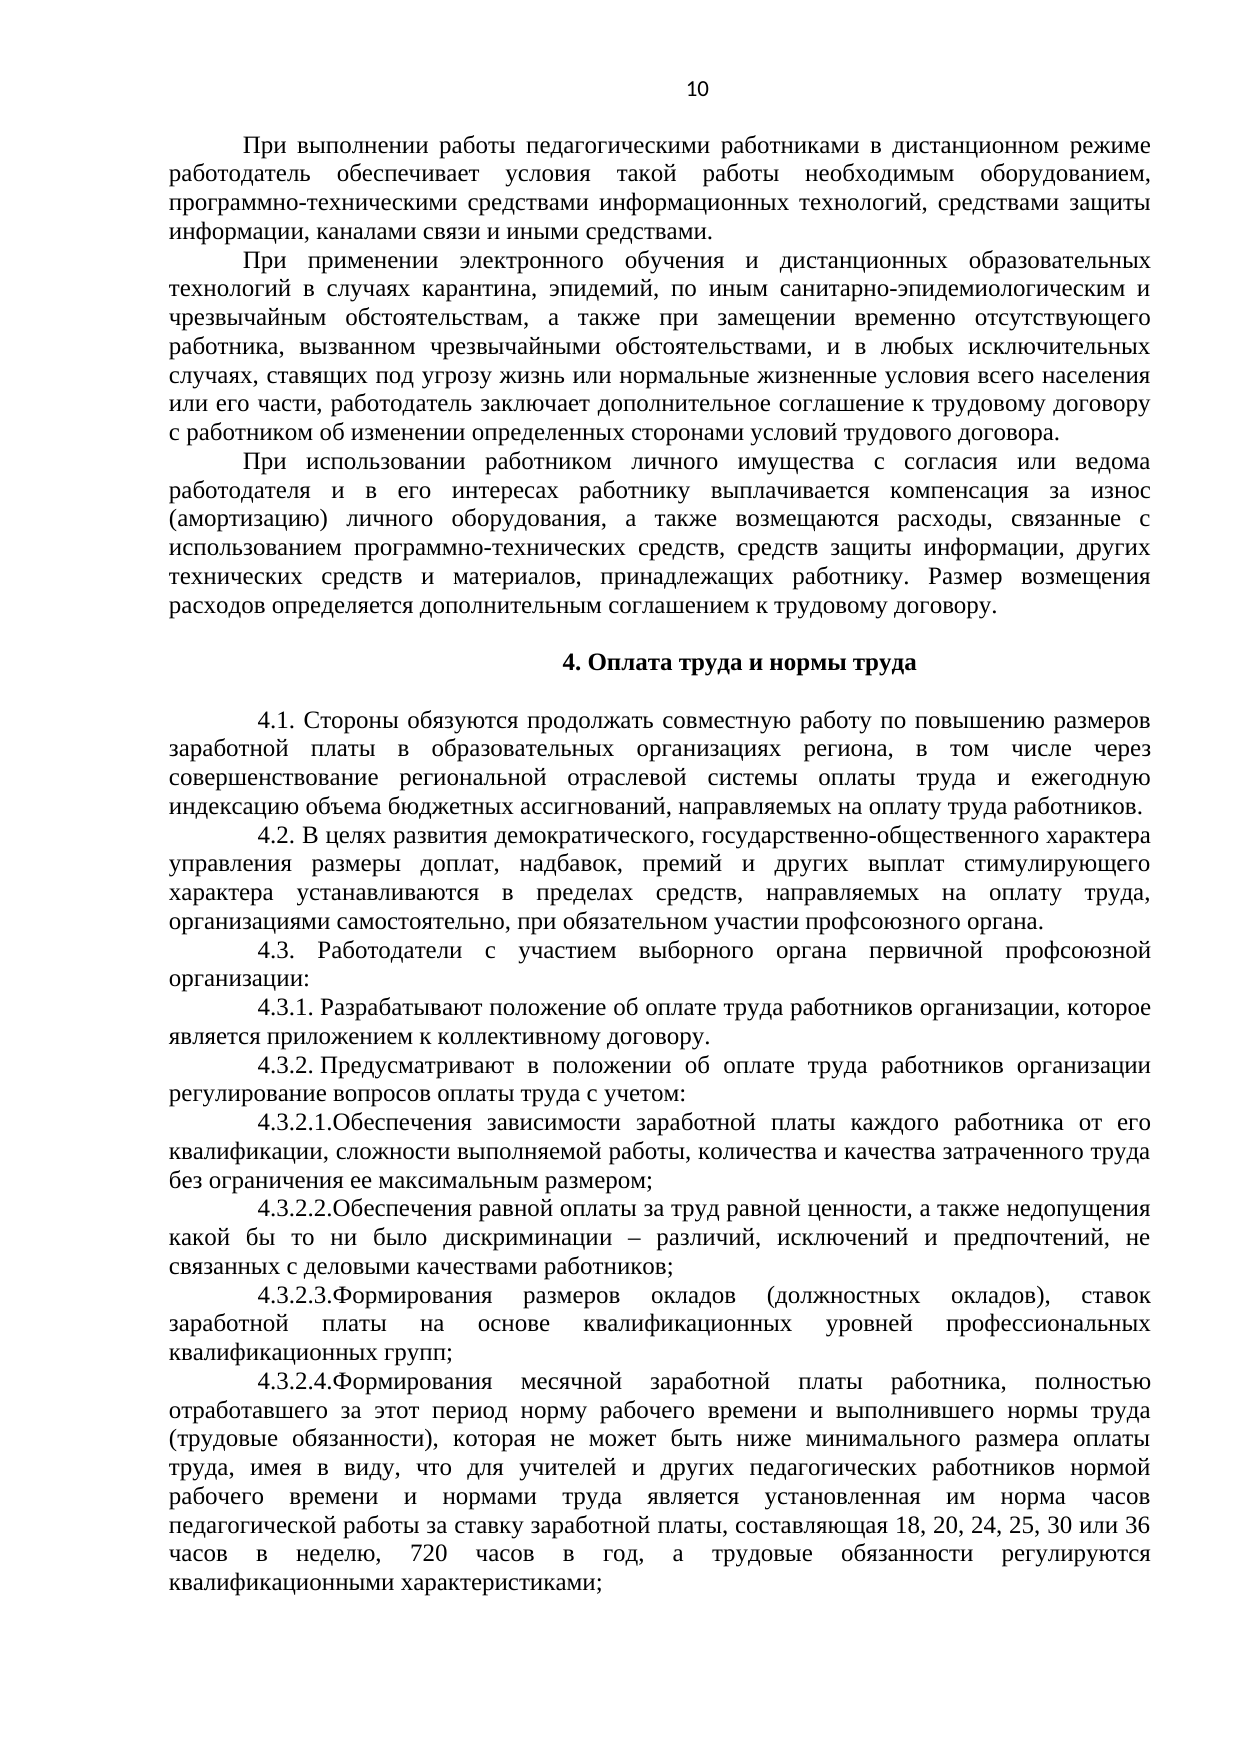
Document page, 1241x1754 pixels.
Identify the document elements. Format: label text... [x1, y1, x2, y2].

text 4.3.1. Разрабатывают положение об оплате труда работников организации, которое является приложением к коллективному договору. [169, 992, 1152, 1050]
text 4.3.2.4.Формирования месячной заработной платы работника, полностью отработавшего за этот период норму рабочего времени и выполнившего нормы труда (трудовые обязанности), которая не может быть ниже минимального размера оплаты труда, имея в виду, что для учителей и других педагогических работников нормой рабочего времени и нормами труда является установленная им норма часов педагогической работы за ставку заработной платы, составляющая 18, 20, 24, 25, 30 или 36 часов в неделю, 720 часов в год, а трудовые обязанности регулируются квалификационными характеристиками; [169, 1366, 1152, 1596]
text 4.3.2.1.Обеспечения зависимости заработной платы каждого работника от его квалификации, сложности выполняемой работы, количества и качества затраченного труда без ограничения ее максимальным размером; [169, 1107, 1152, 1193]
text 4.2. В целях развития демократического, государственно-общественного характера управления размеры доплат, надбавок, премий и других выплат стимулирующего характера устанавливаются в пределах средств, направляемых на оплату труда, организациями самостоятельно, при обязательном участии профсоюзного органа. [169, 820, 1152, 935]
text 4.3. Работодатели с участием выборного органа первичной профсоюзной организации: [169, 935, 1152, 992]
text 4.1. Стороны обязуются продолжать совместную работу по повышению размеров заработной платы в образовательных организациях региона, в том числе через совершенствование региональной отраслевой системы оплаты труда и ежегодную индексацию объема бюджетных ассигнований, направляемых на оплату труда работников. [169, 705, 1152, 820]
text 4.3.2.3.Формирования размеров окладов (должностных окладов), ставок заработной платы на основе квалификационных уровней профессиональных квалификационных групп; [169, 1280, 1152, 1366]
text При выполнении работы педагогическими работниками в дистанционном режиме работодатель обеспечивает условия такой работы необходимым оборудованием, программно-техническими средствами информационных технологий, средствами защиты информации, каналами связи и иными средствами. [169, 130, 1152, 245]
text При использовании работником личного имущества с согласия или ведома работодателя и в его интересах работнику выплачивается компенсация за износ (амортизацию) личного оборудования, а также возмещаются расходы, связанные с использованием программно-технических средств, средств защиты информации, других технических средств и материалов, принадлежащих работнику. Размер возмещения расходов определяется дополнительным соглашением к трудовому договору. [169, 446, 1152, 618]
text 4. Оплата труда и нормы труда [257, 647, 1148, 676]
text 4.3.2.2.Обеспечения равной оплаты за труд равной ценности, а также недопущения какой бы то ни было дискриминации – различий, исключений и предпочтений, не связанных с деловыми качествами работников; [169, 1193, 1152, 1280]
text При применении электронного обучения и дистанционных образовательных технологий в случаях карантина, эпидемий, по иным санитарно-эпидемиологическим и чрезвычайным обстоятельствам, а также при замещении временно отсутствующего работника, вызванном чрезвычайными обстоятельствами, и в любых исключительных случаях, ставящих под угрозу жизнь или нормальные жизненные условия всего населения или его части, работодатель заключает дополнительное соглашение к трудовому договору с работником об изменении определенных сторонами условий трудового договора. [169, 245, 1152, 446]
text 4.3.2. Предусматривают в положении об оплате труда работников организации регулирование вопросов оплаты труда с учетом: [169, 1050, 1152, 1107]
